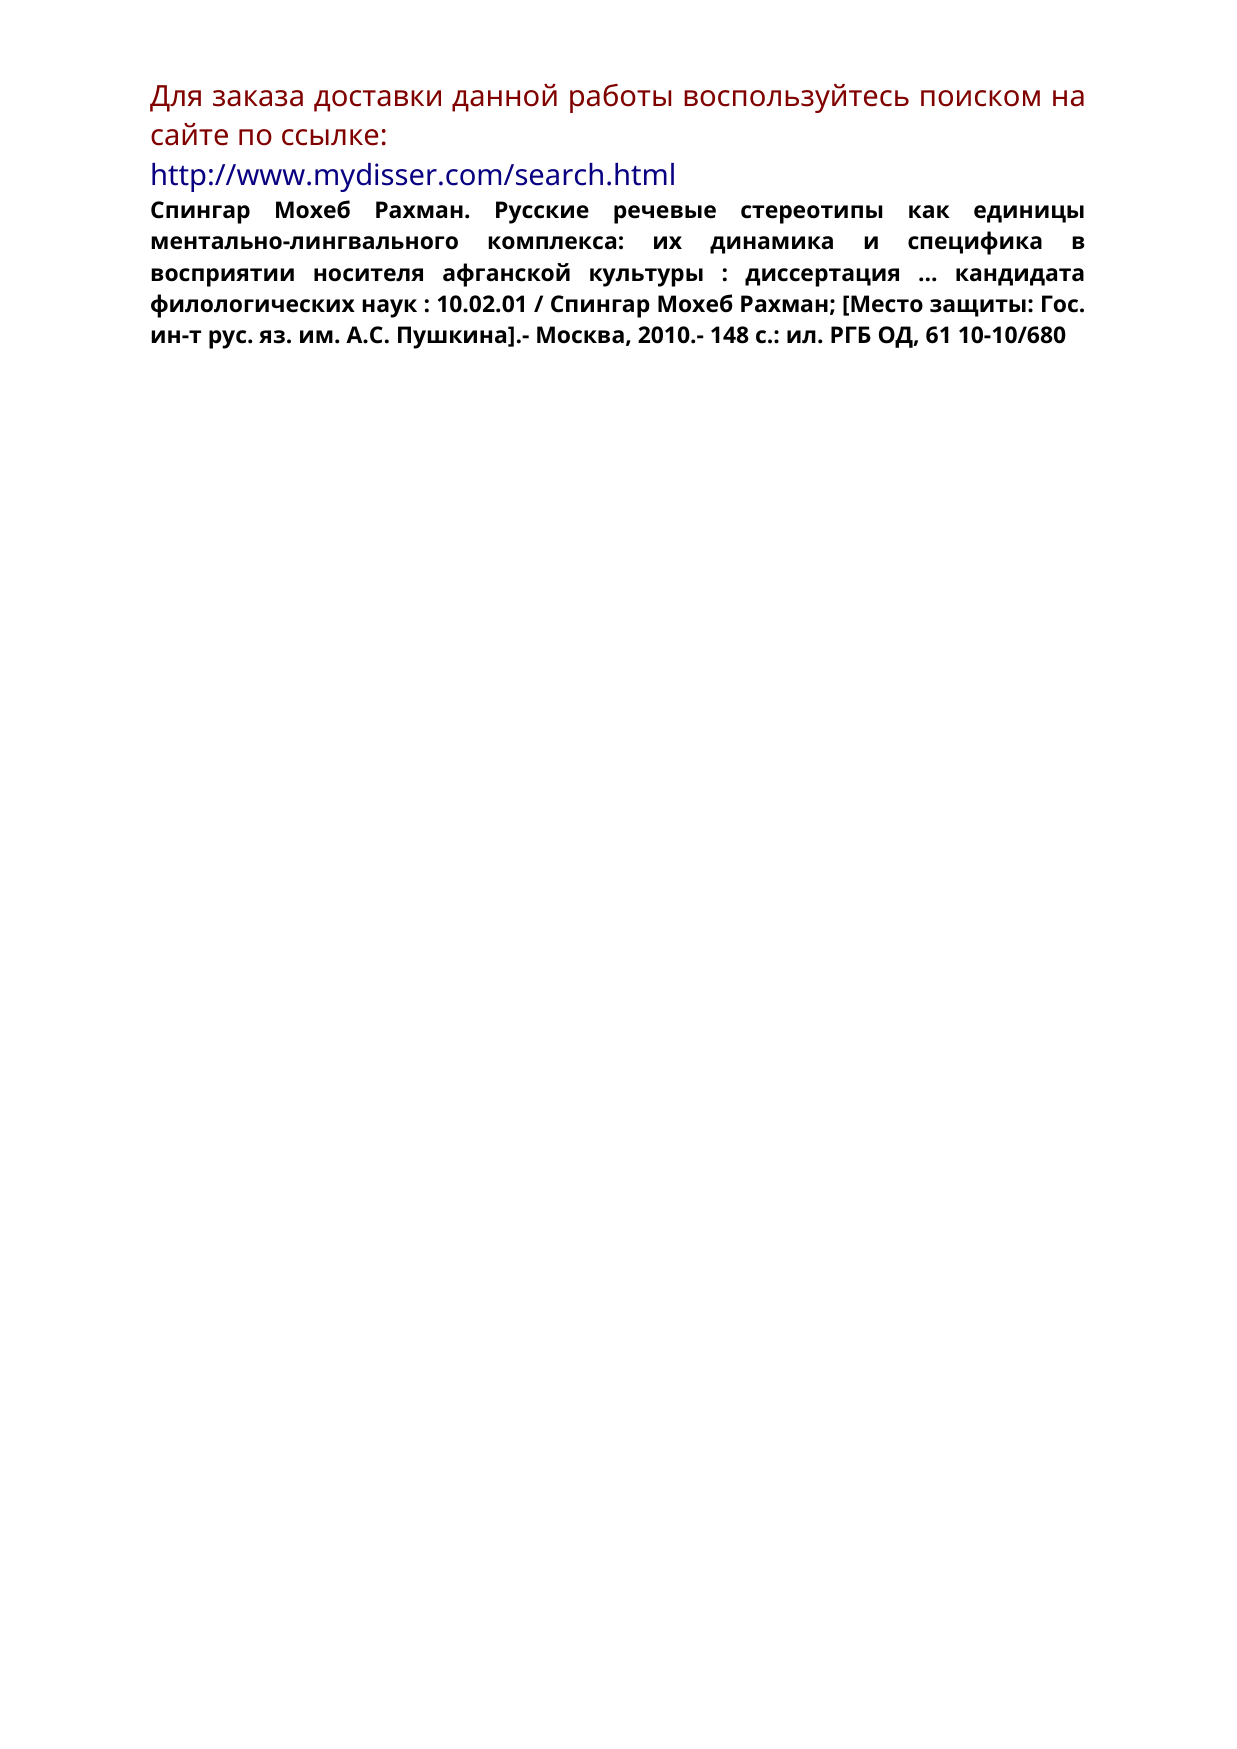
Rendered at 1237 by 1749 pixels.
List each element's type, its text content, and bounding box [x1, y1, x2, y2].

text Спингар Мохеб Рахман. Русские речевые стереотипы как единицы ментально-лингвального комплекса: их динамика и специфика в восприятии носителя афганской культуры : диссертация ... кандидата филологических наук : 10.02.01 / Спингар Мохеб Рахман; [Место защиты: Гос. ин-т рус. яз. им. А.С. Пушкина].- Москва, 2010.- 148 с.: ил. РГБ ОД, 61 10-10/680 [150, 194, 1086, 350]
